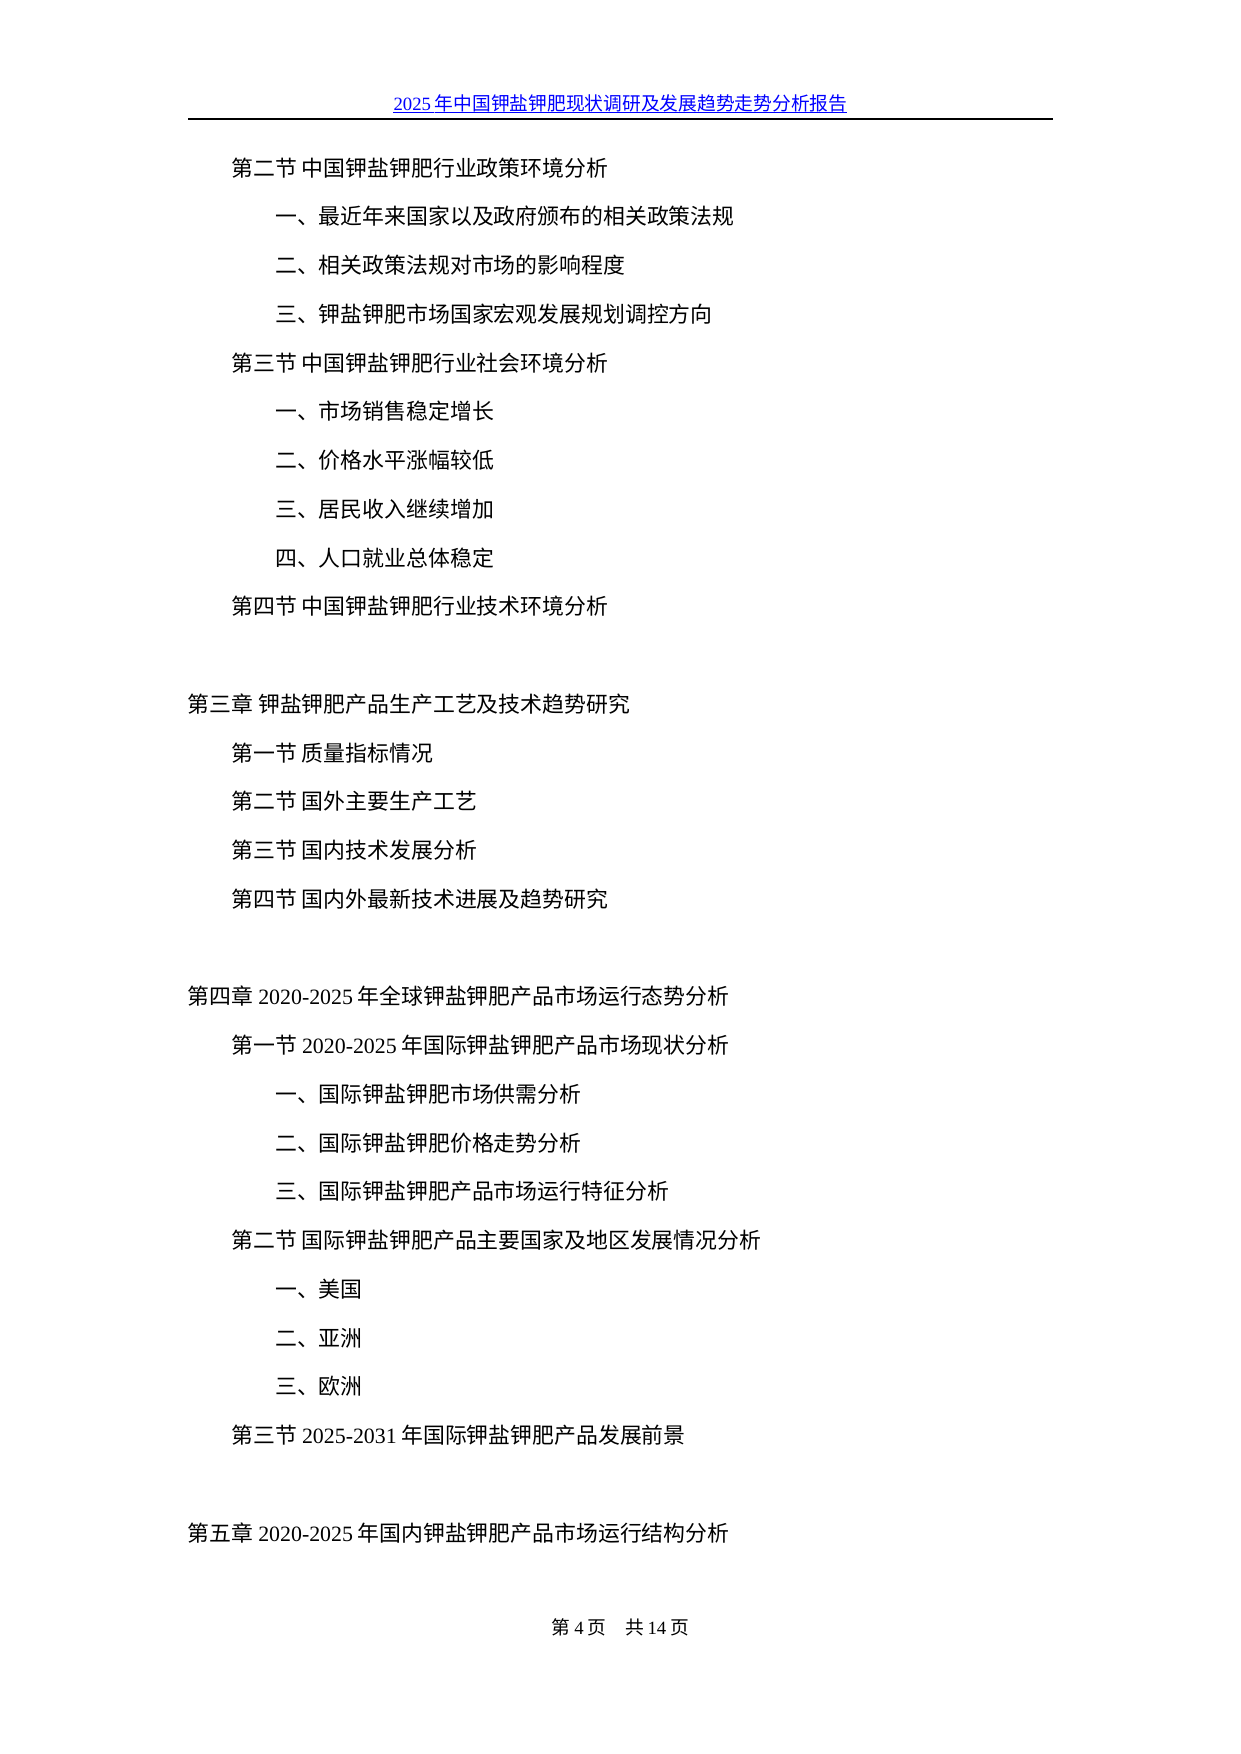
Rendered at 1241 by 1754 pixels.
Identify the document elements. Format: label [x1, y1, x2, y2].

text [187, 150, 1053, 1548]
